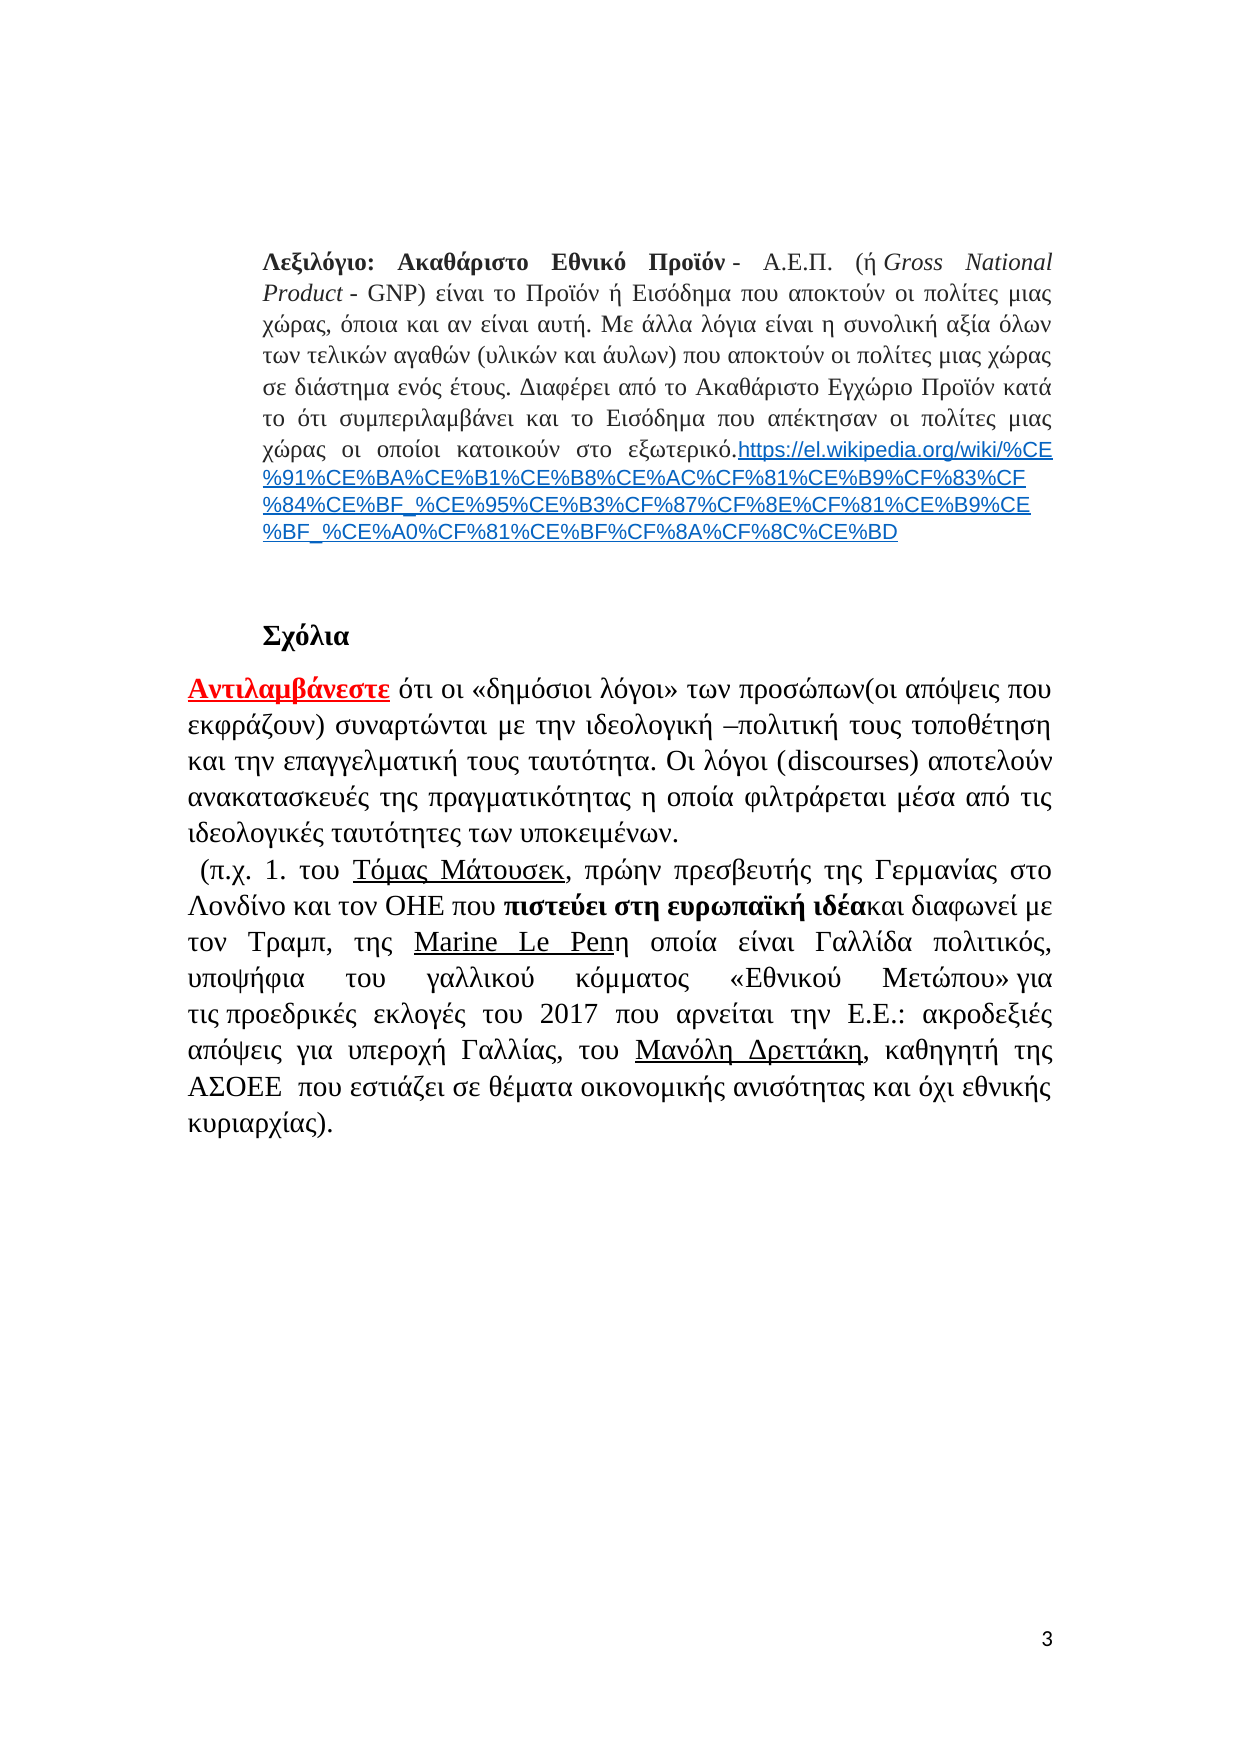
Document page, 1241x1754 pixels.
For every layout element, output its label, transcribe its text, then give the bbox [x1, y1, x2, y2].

list Λεξιλόγιο: Ακαθάριστο Εθνικό Προϊόν - Α.Ε.Π. (ή Gross National Product - GNP) είναι το Προϊόν ή Εισόδημα που αποκτούν οι πολίτες μιας χώρας, όποια και αν είναι αυτή. Με άλλα λόγια είναι η συνολική αξία όλων των τελικών αγαθών (υλικών και άυλων) που αποκτούν οι πολίτες μιας χώρας σε διάστημα ενός έτους. Διαφέρει από το Ακαθάριστο Εγχώριο Προϊόν κατά το ότι συμπεριλαμβάνει και το Εισόδημα που απέκτησαν οι πολίτες μιας χώρας οι οποίοι κατοικούν στο εξωτερικό.https://el.wikipedia.org/wiki/%CE%91%CE%BA%CE%B1%CE%B8%CE%AC%CF%81%CE%B9%CF%83%CF%84%CE%BF_%CE%95%CE%B3%CF%87%CF%8E%CF%81%CE%B9%CE%BF_%CE%A0%CF%81%CE%BF%CF%8A%CF%8C%CE%BD [262, 337, 1053, 461]
subtitle Αντιλαμβάνεστε ότι οι «δημόσιοι λόγοι» των προσώπων(οι απόψεις που εκφράζουν) συναρτώνται με την ιδεολογική –πολιτική τους τοποθέτηση και την επαγγελματική τους ταυτότητα. Οι λόγοι (discourses) αποτελούν ανακατασκευές της πραγματικότητας η οποία φιλτράρεται μέσα από τις ιδεολογικές ταυτότητες των υποκειμένων. [187, 671, 1053, 849]
list Σχόλια [262, 618, 1053, 652]
list Λεξιλόγιο: Ακαθάριστο Εθνικό Προϊόν - Α.Ε.Π. (ή Gross National Product - GNP) είναι το Προϊόν ή Εισόδημα που αποκτούν οι πολίτες μιας χώρας, όποια και αν είναι αυτή. Με άλλα λόγια είναι η συνολική αξία όλων των τελικών αγαθών (υλικών και άυλων) που αποκτούν οι πολίτες μιας χώρας σε διάστημα ενός έτους. Διαφέρει από το Ακαθάριστο Εγχώριο Προϊόν κατά το ότι συμπεριλαμβάνει και το Εισόδημα που απέκτησαν οι πολίτες μιας χώρας οι οποίοι κατοικούν στο εξωτερικό.https://el.wikipedia.org/wiki/%CE%91%CE%BA%CE%B1%CE%B8%CE%AC%CF%81%CE%B9%CF%83%CF%84%CE%BF_%CE%95%CE%B3%CF%87%CF%8E%CF%81%CE%B9%CE%BF_%CE%A0%CF%81%CE%BF%CF%8A%CF%8C%CE%BD [262, 462, 1053, 544]
subtitle (π.χ. 1. του Τόμας Μάτουσεκ, πρώην πρεσβευτής της Γερμανίας στο Λονδίνο και τον ΟΗΕ που πιστεύει στη ευρωπαϊκή ιδέακαι διαφωνεί με τον Τραμπ, της Marine Le Penη οποία είναι Γαλλίδα πολιτικός, υποψήφια του γαλλικού κόμματος «Εθνικού Μετώπου» για τις προεδρικές εκλογές του 2017 που αρνείται την Ε.Ε.: ακροδεξιές απόψεις για υπεροχή Γαλλίας, του Μανόλη Δρεττάκη, καθηγητή της ΑΣΟΕΕ που εστιάζει σε θέματα οικονομικής ανισότητας και όχι εθνικής κυριαρχίας). [187, 852, 1053, 1138]
